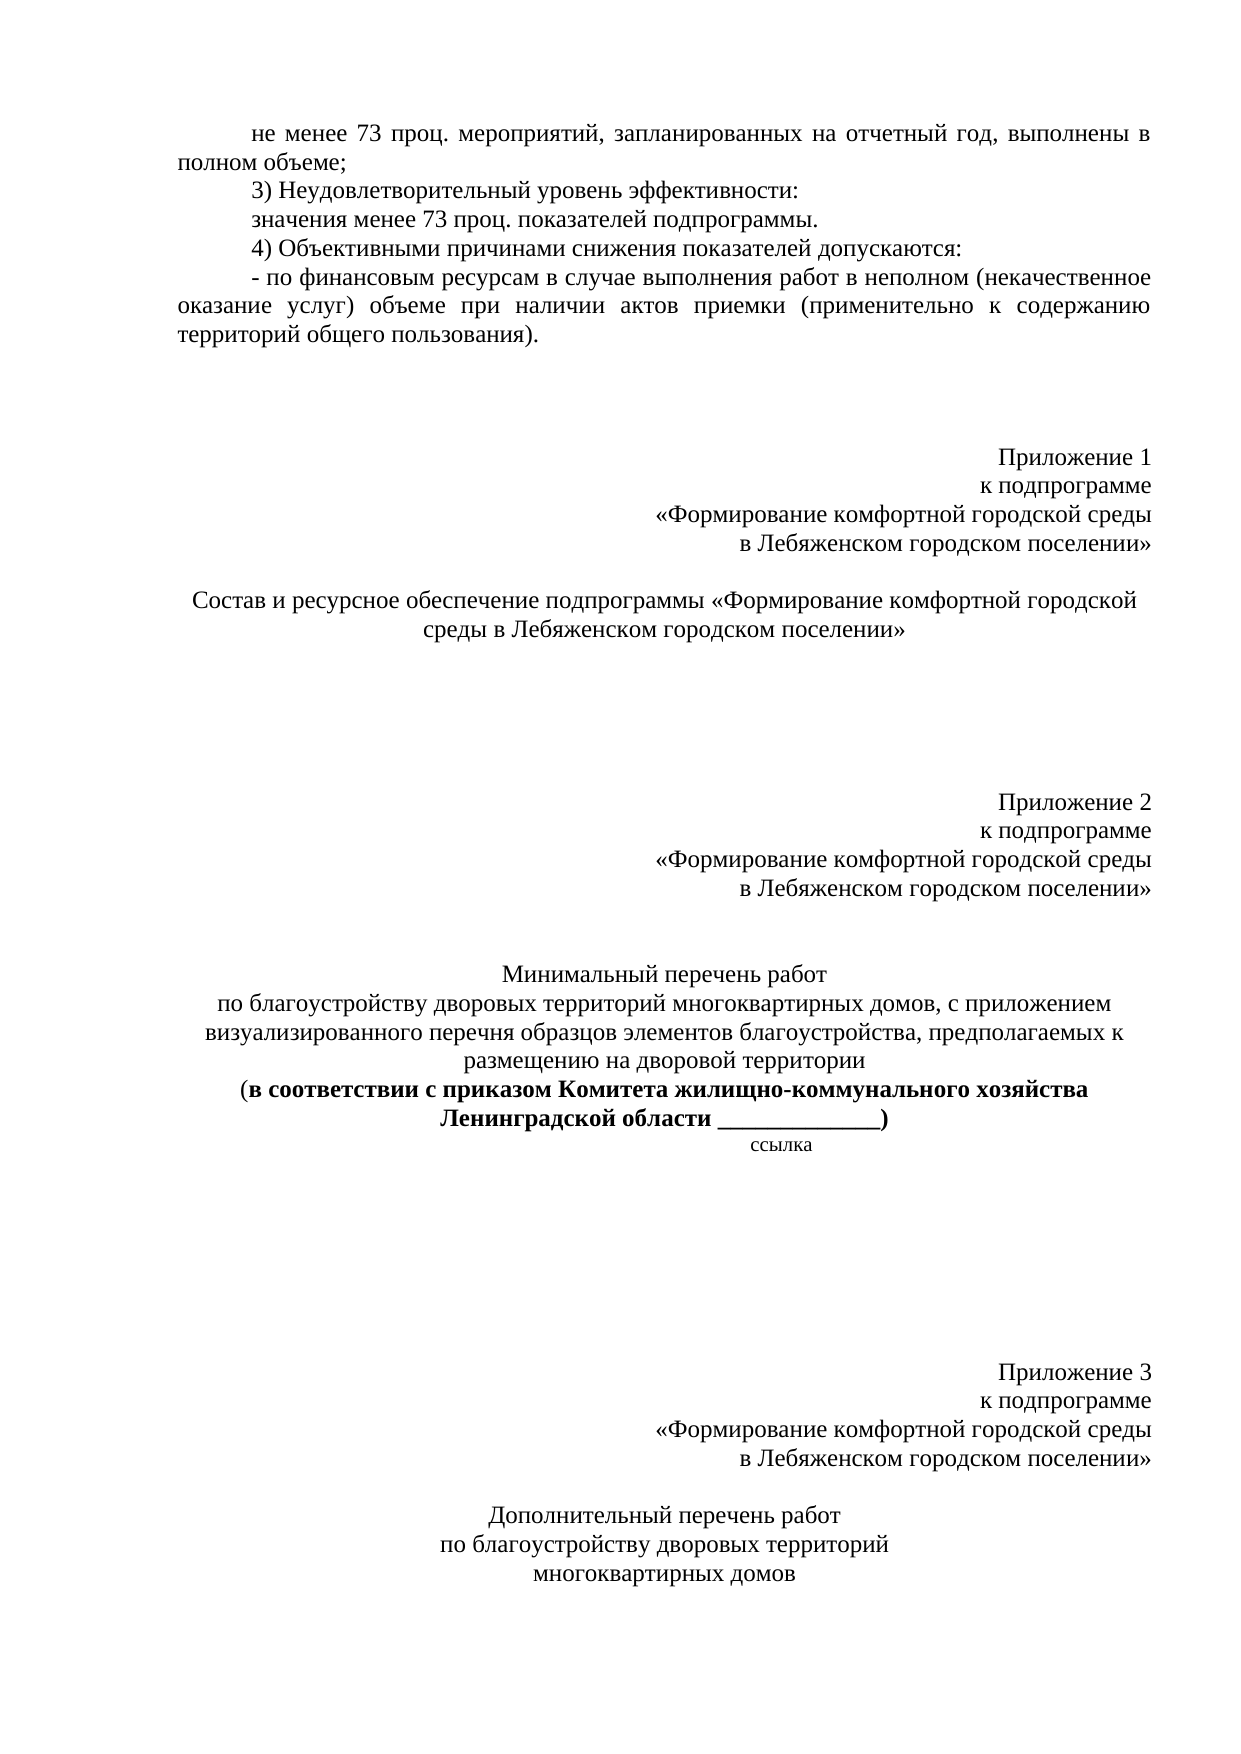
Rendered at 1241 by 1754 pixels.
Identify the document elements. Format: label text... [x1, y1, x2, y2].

text значения менее 73 проц. показателей подпрограммы. [177, 204, 1152, 233]
text многоквартирных домов [177, 1558, 1152, 1587]
text Состав и ресурсное обеспечение подпрограммы «Формирование комфортной городской среды в Лебяженском городском поселении» [177, 585, 1152, 643]
text в Лебяженском городском поселении» [177, 873, 1152, 902]
text по благоустройству дворовых территорий многоквартирных домов, с приложением визуализированного перечня образцов элементов благоустройства, предполагаемых к размещению на дворовой территории [177, 988, 1152, 1074]
text Минимальный перечень работ [177, 959, 1152, 988]
text 4) Объективными причинами снижения показателей допускаются: [177, 233, 1152, 262]
text «Формирование комфортной городской среды [177, 844, 1152, 873]
text (в соответствии с приказом Комитета жилищно-коммунального хозяйства Ленинградской области _____________) [177, 1074, 1152, 1132]
text Дополнительный перечень работ [177, 1501, 1152, 1529]
text к подпрограмме [177, 815, 1152, 844]
text ссылка [177, 1132, 1152, 1156]
text не менее 73 проц. мероприятий, запланированных на отчетный год, выполнены в полном объеме; [177, 118, 1152, 176]
text к подпрограмме [177, 1386, 1152, 1414]
text Приложение 3 [177, 1357, 1152, 1386]
text Приложение 1 [177, 442, 1152, 470]
text по благоустройству дворовых территорий [177, 1529, 1152, 1558]
text 3) Неудовлетворительный уровень эффективности: [177, 176, 1152, 204]
text - по финансовым ресурсам в случае выполнения работ в неполном (некачественное оказание услуг) объеме при наличии актов приемки (применительно к содержанию территорий общего пользования). [177, 262, 1152, 348]
text в Лебяженском городском поселении» [177, 528, 1152, 557]
text «Формирование комфортной городской среды [177, 499, 1152, 528]
text в Лебяженском городском поселении» [177, 1443, 1152, 1472]
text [177, 1414, 1152, 1443]
text Приложение 2 [177, 787, 1152, 815]
text к подпрограмме [177, 470, 1152, 499]
